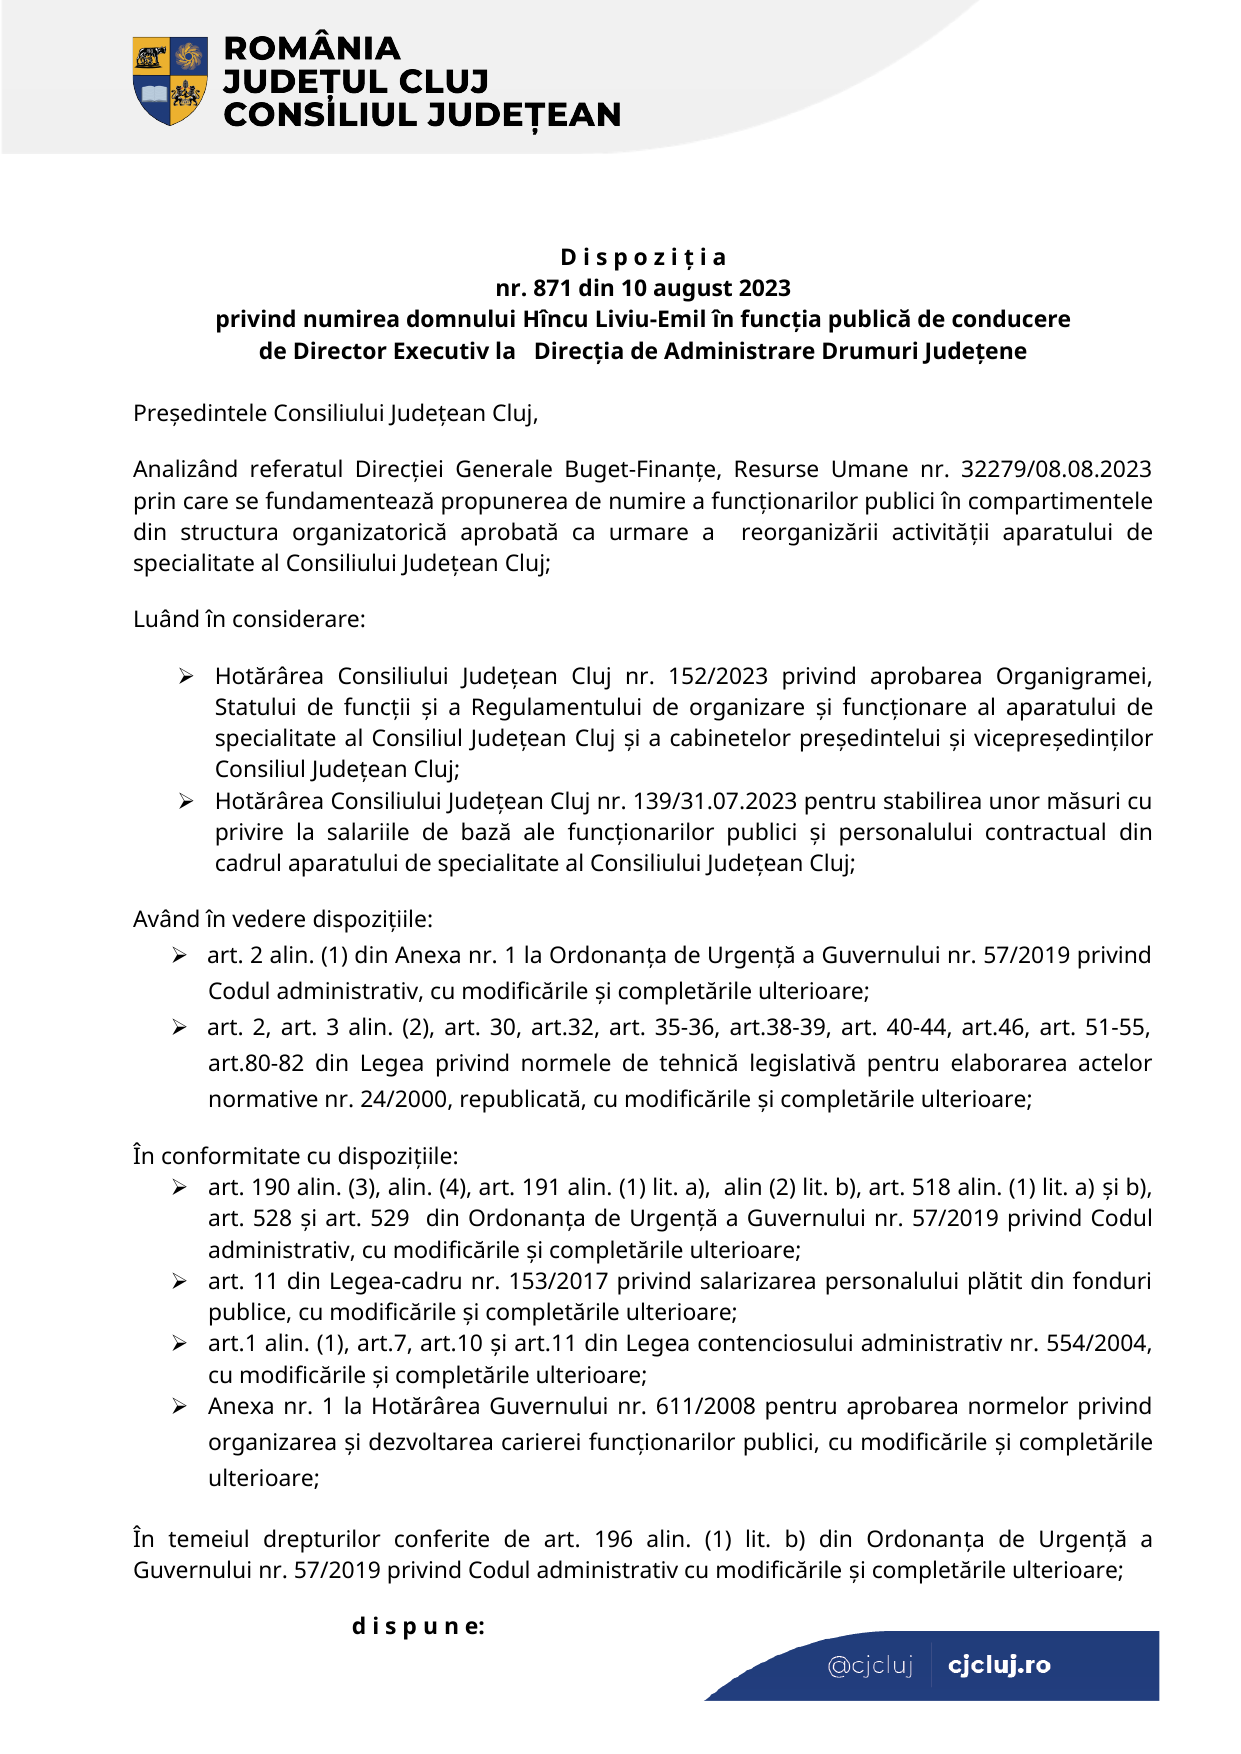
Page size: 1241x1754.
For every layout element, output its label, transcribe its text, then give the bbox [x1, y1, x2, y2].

list Hotărârea Consiliului Județean Cluj nr. 139/31.07.2023 pentru stabilirea unor măsuri cu privire la salariile de bază ale funcţionarilor publici şi personalului contractual din cadrul aparatului de specialitate al Consiliului Județean Cluj; [177, 784, 1153, 878]
list art. 2, art. 3 alin. (2), art. 30, art.32, art. 35-36, art.38-39, art. 40-44, art.46, art. 51-55, art.80-82 din Legea privind normele de tehnică legislativă pentru elaborarea actelor normative nr. 24/2000, republicată, cu modificările și completările ulterioare; [170, 1011, 1153, 1114]
text Luând în considerare: [133, 603, 1153, 634]
list art.1 alin. (1), art.7, art.10 și art.11 din Legea contenciosului administrativ nr. 554/2004, cu modificările și completările ulterioare; [170, 1327, 1153, 1390]
text nr. 871 din 10 august 2023 [133, 272, 1153, 303]
list art. 190 alin. (3), alin. (4), art. 191 alin. (1) lit. a), alin (2) lit. b), art. 518 alin. (1) lit. a) și b), art. 528 și art. 529 din Ordonanța de Urgență a Guvernului nr. 57/2019 privind Codul administrativ, cu modificările și completările ulterioare; [170, 1171, 1153, 1265]
text În temeiul drepturilor conferite de art. 196 alin. (1) lit. b) din Ordonanța de Urgență a Guvernului nr. 57/2019 privind Codul administrativ cu modificările și completările ulterioare; [133, 1523, 1153, 1585]
list art. 11 din Legea-cadru nr. 153/2017 privind salarizarea personalului plătit din fonduri publice, cu modificările și completările ulterioare; [170, 1265, 1153, 1327]
text Preşedintele Consiliului Judeţean Cluj, [133, 397, 1153, 428]
list Hotărârea Consiliului Județean Cluj nr. 152/2023 privind aprobarea Organigramei, Statului de funcţii și a Regulamentului de organizare și funcționare al aparatului de specialitate al Consiliul Județean Cluj și a cabinetelor președintelui și vicepreședinților Consiliul Județean Cluj; [177, 659, 1153, 784]
text Având în vedere dispozițiile: [133, 903, 1153, 934]
subtitle de Director Executiv la Direcția de Administrare Drumuri Județene [133, 334, 1153, 366]
text În conformitate cu dispozițiile: [133, 1140, 1153, 1171]
picture [703, 1631, 1160, 1701]
list art. 2 alin. (1) din Anexa nr. 1 la Ordonanța de Urgență a Guvernului nr. 57/2019 privind Codul administrativ, cu modificările și completările ulterioare; [170, 939, 1153, 1006]
text Analizând referatul Direcţiei Generale Buget-Finanţe, Resurse Umane nr. 32279/08.08.2023 prin care se fundamentează propunerea de numire a funcţionarilor publici în compartimentele din structura organizatorică aprobată ca urmare a reorganizării activității aparatului de specialitate al Consiliului Județean Cluj; [133, 453, 1153, 578]
list Anexa nr. 1 la Hotărârea Guvernului nr. 611/2008 pentru aprobarea normelor privind organizarea şi dezvoltarea carierei funcţionarilor publici, cu modificările și completările ulterioare; [170, 1390, 1153, 1493]
text D i s p o z i ț i a [133, 241, 1153, 272]
subtitle privind numirea domnului Hîncu Liviu-Emil în funcţia publică de conducere [133, 303, 1153, 334]
picture [132, 29, 620, 135]
text d i s p u n e: [133, 1610, 1153, 1641]
